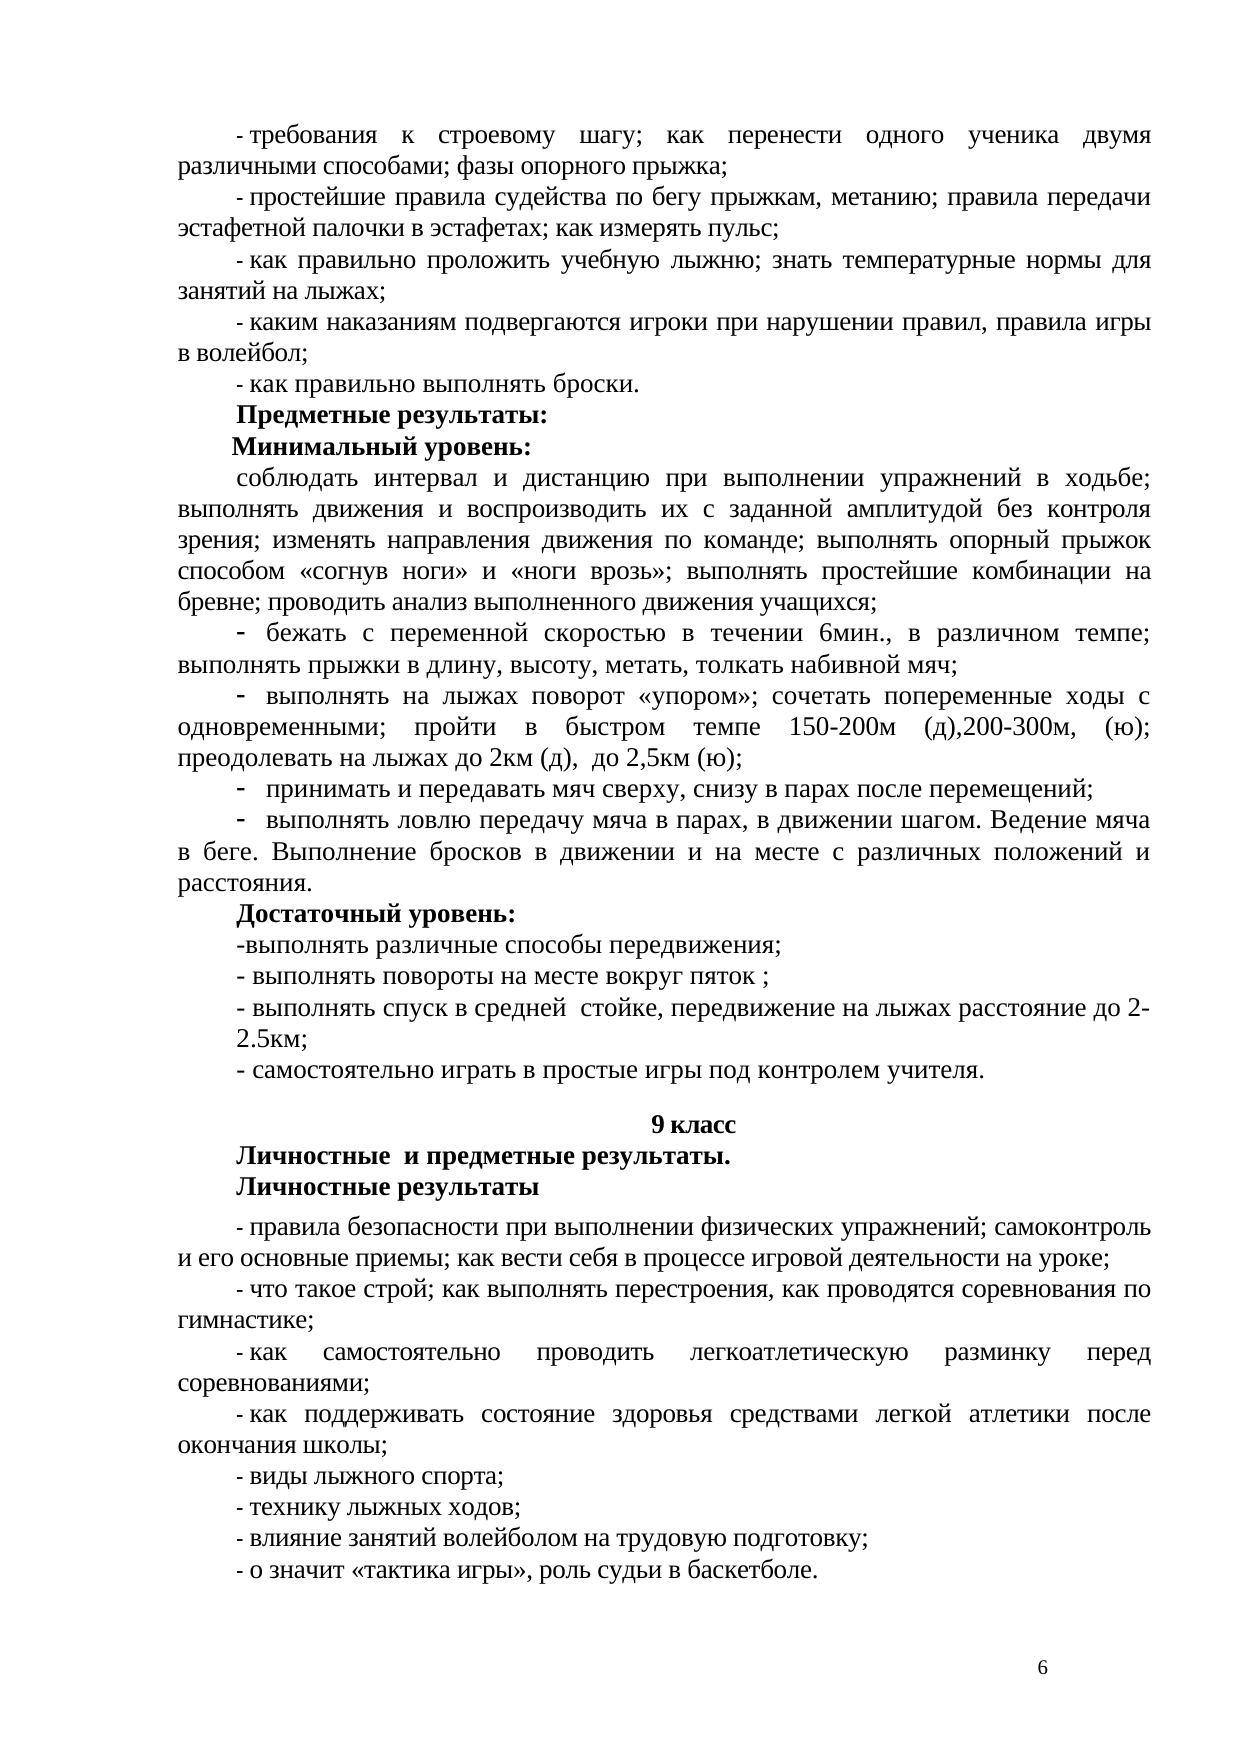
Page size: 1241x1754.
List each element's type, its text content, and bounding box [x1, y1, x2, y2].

subtitle Личностные и предметные результаты. [178, 1139, 1152, 1170]
subtitle Личностные результаты [177, 1170, 1152, 1202]
text - выполнять повороты на месте вокруг пяток ; [236, 959, 1152, 991]
list что такое строй; как выполнять перестроения, как проводятся соревнования по гимнастике; [177, 1272, 1152, 1335]
list каким наказаниям подвергаются игроки при нарушении правил, правила игры в волейбол; [177, 305, 1152, 367]
text - выполнять спуск в средней стойке, передвижение на лыжах расстояние до 2-2.5км; [236, 991, 1152, 1053]
list требования к строевому шагу; как перенести одного ученика двумя различными способами; фазы опорного прыжка; [177, 118, 1152, 180]
subtitle соблюдать интервал и дистанцию при выполнении упражнений в ходьбе; выполнять движения и воспроизводить их с заданной амплитудой без контроля зрения; изменять направления движения по команде; выполнять опорный прыжок способом «согнув ноги» и «ноги врозь»; выполнять простейшие комбинации на бревне; проводить анализ выполненного движения учащихся; [177, 461, 1152, 616]
list правила безопасности при выполнении физических упражнений; самоконтроль и его основные приемы; как вести себя в процессе игровой деятельности на уроке; [177, 1210, 1152, 1272]
list как правильно выполнять броски. [177, 367, 1152, 398]
list влияние занятий волейболом на трудовую подготовку; [177, 1522, 1152, 1553]
list о значит «тактика игры», роль судьи в баскетболе. [177, 1553, 1152, 1584]
list как поддерживать состояние здоровья средствами легкой атлетики после окончания школы; [177, 1397, 1152, 1459]
list бежать с переменной скоростью в течении 6мин., в различном темпе; выполнять прыжки в длину, высоту, метать, толкать набивной мяч; [177, 616, 1152, 679]
list простейшие правила судейства по бегу прыжкам, метанию; правила передачи эстафетной палочки в эстафетах; как измерять пульс; [177, 180, 1152, 243]
text Минимальный уровень: [177, 429, 1152, 461]
list как самостоятельно проводить легкоатлетическую разминку перед соревнованиями; [177, 1335, 1152, 1397]
text - самостоятельно играть в простые игры под контролем учителя. [236, 1053, 1152, 1084]
list технику лыжных ходов; [177, 1490, 1152, 1522]
subtitle Предметные результаты: [177, 398, 1152, 429]
text -выполнять различные способы передвижения; [236, 928, 1152, 959]
list как правильно проложить учебную лыжню; знать температурные нормы для занятий на лыжах; [177, 243, 1152, 305]
list принимать и передавать мяч сверху, снизу в парах после перемещений; [177, 772, 1152, 804]
list виды лыжного спорта; [177, 1459, 1152, 1490]
subtitle 9 класс [178, 1108, 1152, 1139]
list выполнять ловлю передачу мяча в парах, в движении шагом. Ведение мяча в беге. Выполнение бросков в движении и на месте с различных положений и расстояния. [177, 804, 1152, 897]
list выполнять на лыжах поворот «упором»; сочетать попеременные ходы с одновременными; пройти в быстром темпе 150-200м (д),200-300м, (ю); преодолевать на лыжах до 2км (д), до 2,5км (ю); [177, 679, 1152, 772]
text Достаточный уровень: [236, 897, 1152, 928]
